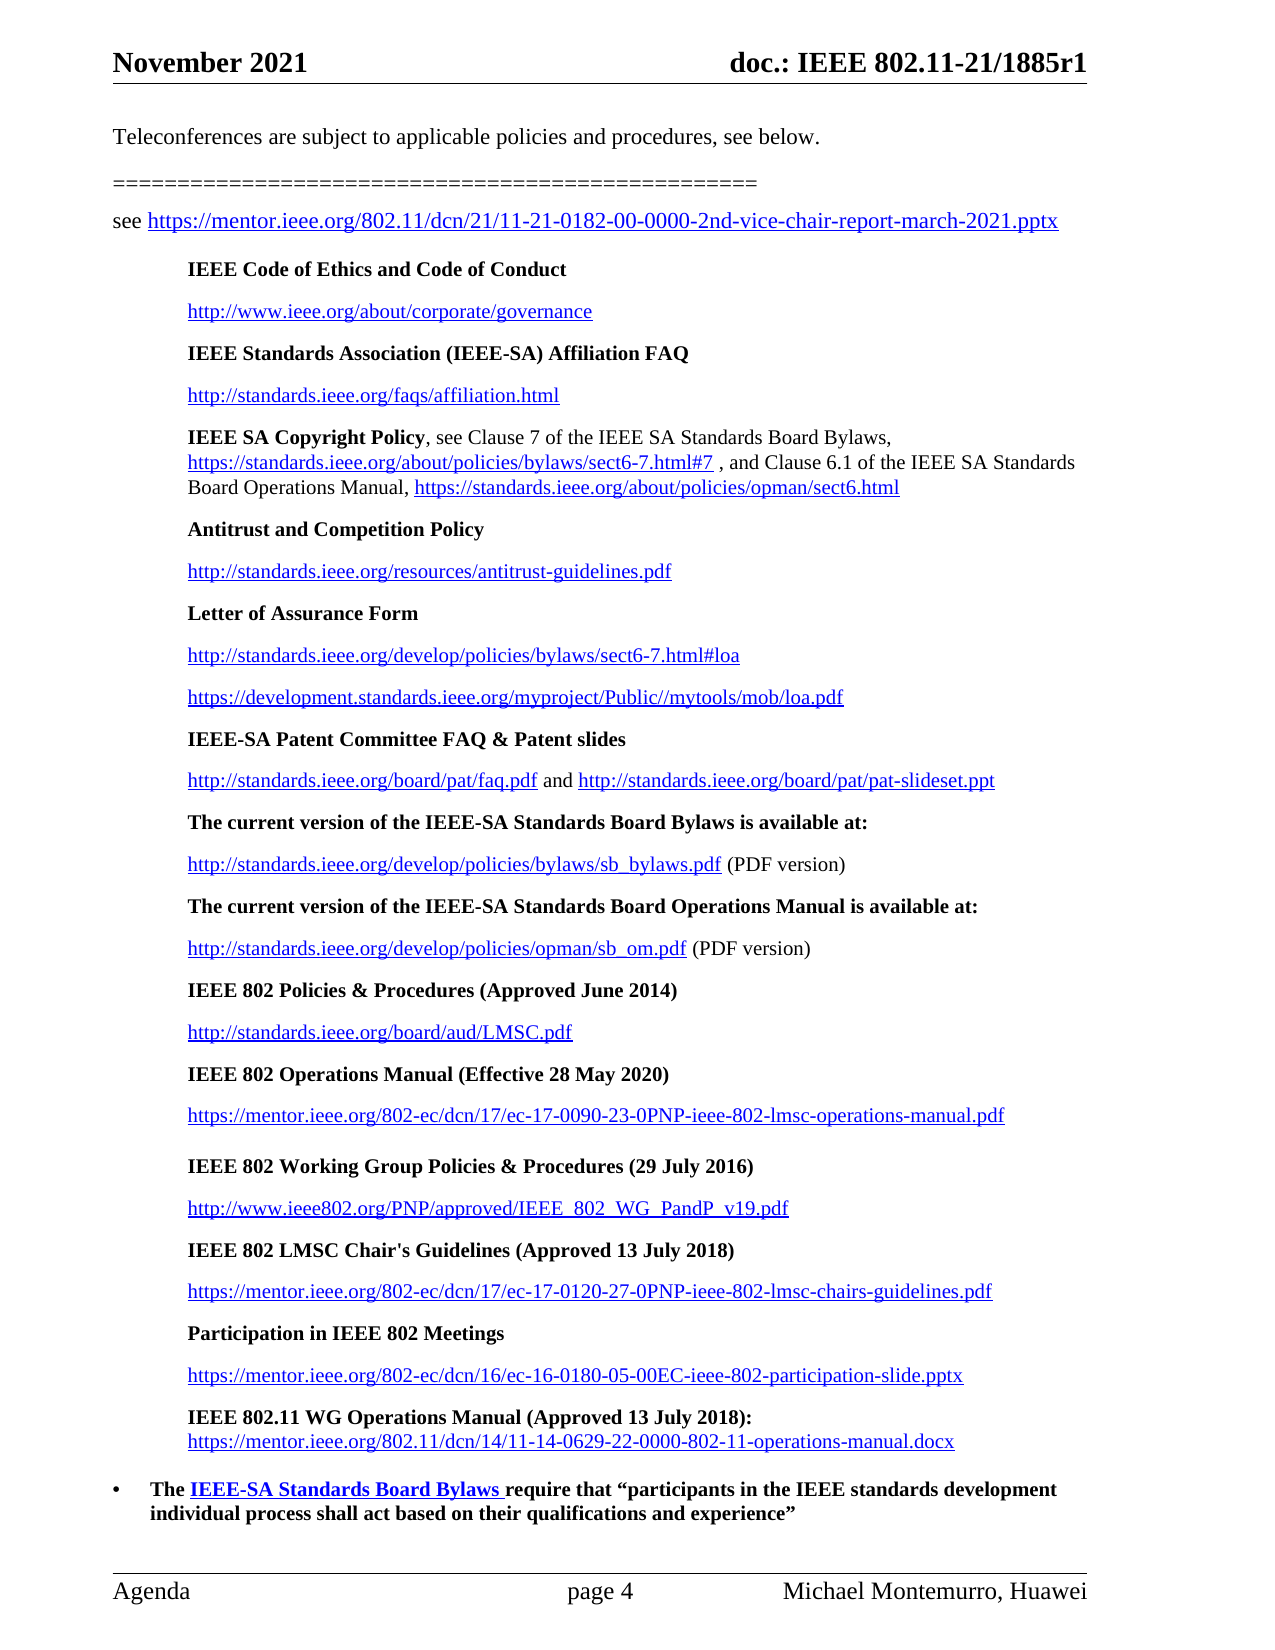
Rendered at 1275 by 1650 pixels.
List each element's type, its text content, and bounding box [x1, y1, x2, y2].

text https://mentor.ieee.org/802-ec/dcn/16/ec-16-0180-05-00EC-ieee-802-participation-slide.pptx [187, 1363, 1087, 1387]
text IEEE Standards Association (IEEE-SA) Affiliation FAQ [187, 341, 1087, 365]
text http://standards.ieee.org/develop/policies/bylaws/sect6-7.html#loa [187, 643, 1087, 667]
text http://standards.ieee.org/board/pat/faq.pdf and http://standards.ieee.org/board/pat/pat-slideset.ppt [187, 768, 1087, 792]
text http://standards.ieee.org/faqs/affiliation.html [187, 383, 1087, 407]
text Letter of Assurance Form [187, 601, 1087, 625]
text IEEE 802 Operations Manual (Effective 28 May 2020) [187, 1061, 1087, 1086]
text IEEE-SA Patent Committee FAQ & Patent slides [187, 726, 1087, 751]
text http://standards.ieee.org/develop/policies/bylaws/sb_bylaws.pdf (PDF version) [187, 852, 1087, 876]
text Participation in IEEE 802 Meetings [187, 1321, 1087, 1345]
text http://standards.ieee.org/develop/policies/opman/sb_om.pdf (PDF version) [187, 936, 1087, 960]
text http://standards.ieee.org/board/aud/LMSC.pdf [187, 1019, 1087, 1044]
text http://standards.ieee.org/resources/antitrust-guidelines.pdf [187, 559, 1087, 583]
text IEEE 802.11 WG Operations Manual (Approved 13 July 2018): [112, 1405, 1087, 1429]
text IEEE 802 LMSC Chair's Guidelines (Approved 13 July 2018) [187, 1237, 1087, 1262]
text http://www.ieee802.org/PNP/approved/IEEE_802_WG_PandP_v19.pdf [187, 1196, 1087, 1220]
text http://www.ieee.org/about/corporate/governance [187, 299, 1087, 323]
list The IEEE-SA Standards Board Bylaws require that “participants in the IEEE standards development individual process shall act based on their qualifications and experience” [112, 1477, 1087, 1525]
text The current version of the IEEE-SA Standards Board Operations Manual is available at: [187, 894, 1087, 918]
text see https://mentor.ieee.org/802.11/dcn/21/11-21-0182-00-0000-2nd-vice-chair-report-march-2021.pptx [112, 207, 1087, 233]
text IEEE 802 Policies & Procedures (Approved June 2014) [187, 978, 1087, 1002]
text https://mentor.ieee.org/802-ec/dcn/17/ec-17-0120-27-0PNP-ieee-802-lmsc-chairs-guidelines.pdf [187, 1279, 1087, 1303]
text https://mentor.ieee.org/802-ec/dcn/17/ec-17-0090-23-0PNP-ieee-802-lmsc-operations-manual.pdf IEEE 802 Working Group Policies & Procedures (29 July 2016) [187, 1103, 1087, 1178]
text The current version of the IEEE-SA Standards Board Bylaws is available at: [187, 810, 1087, 834]
text IEEE Code of Ethics and Code of Conduct [187, 257, 1087, 281]
text IEEE SA Copyright Policy, see Clause 7 of the IEEE SA Standards Board Bylaws, https://standards.ieee.org/about/policies/bylaws/sect6-7.html#7 , and Clause 6.1 of the IEEE SA Standards Board Operations Manual, https://standards.ieee.org/about/policies/opman/sect6.html [187, 425, 1087, 499]
text https://mentor.ieee.org/802.11/dcn/14/11-14-0629-22-0000-802-11-operations-manual.docx [112, 1429, 1087, 1453]
text https://development.standards.ieee.org/myproject/Public//mytools/mob/loa.pdf [187, 684, 1087, 709]
text Antitrust and Competition Policy [187, 517, 1087, 541]
text Teleconferences are subject to applicable policies and procedures, see below. [112, 123, 1087, 149]
text ================================================== [112, 170, 1087, 196]
